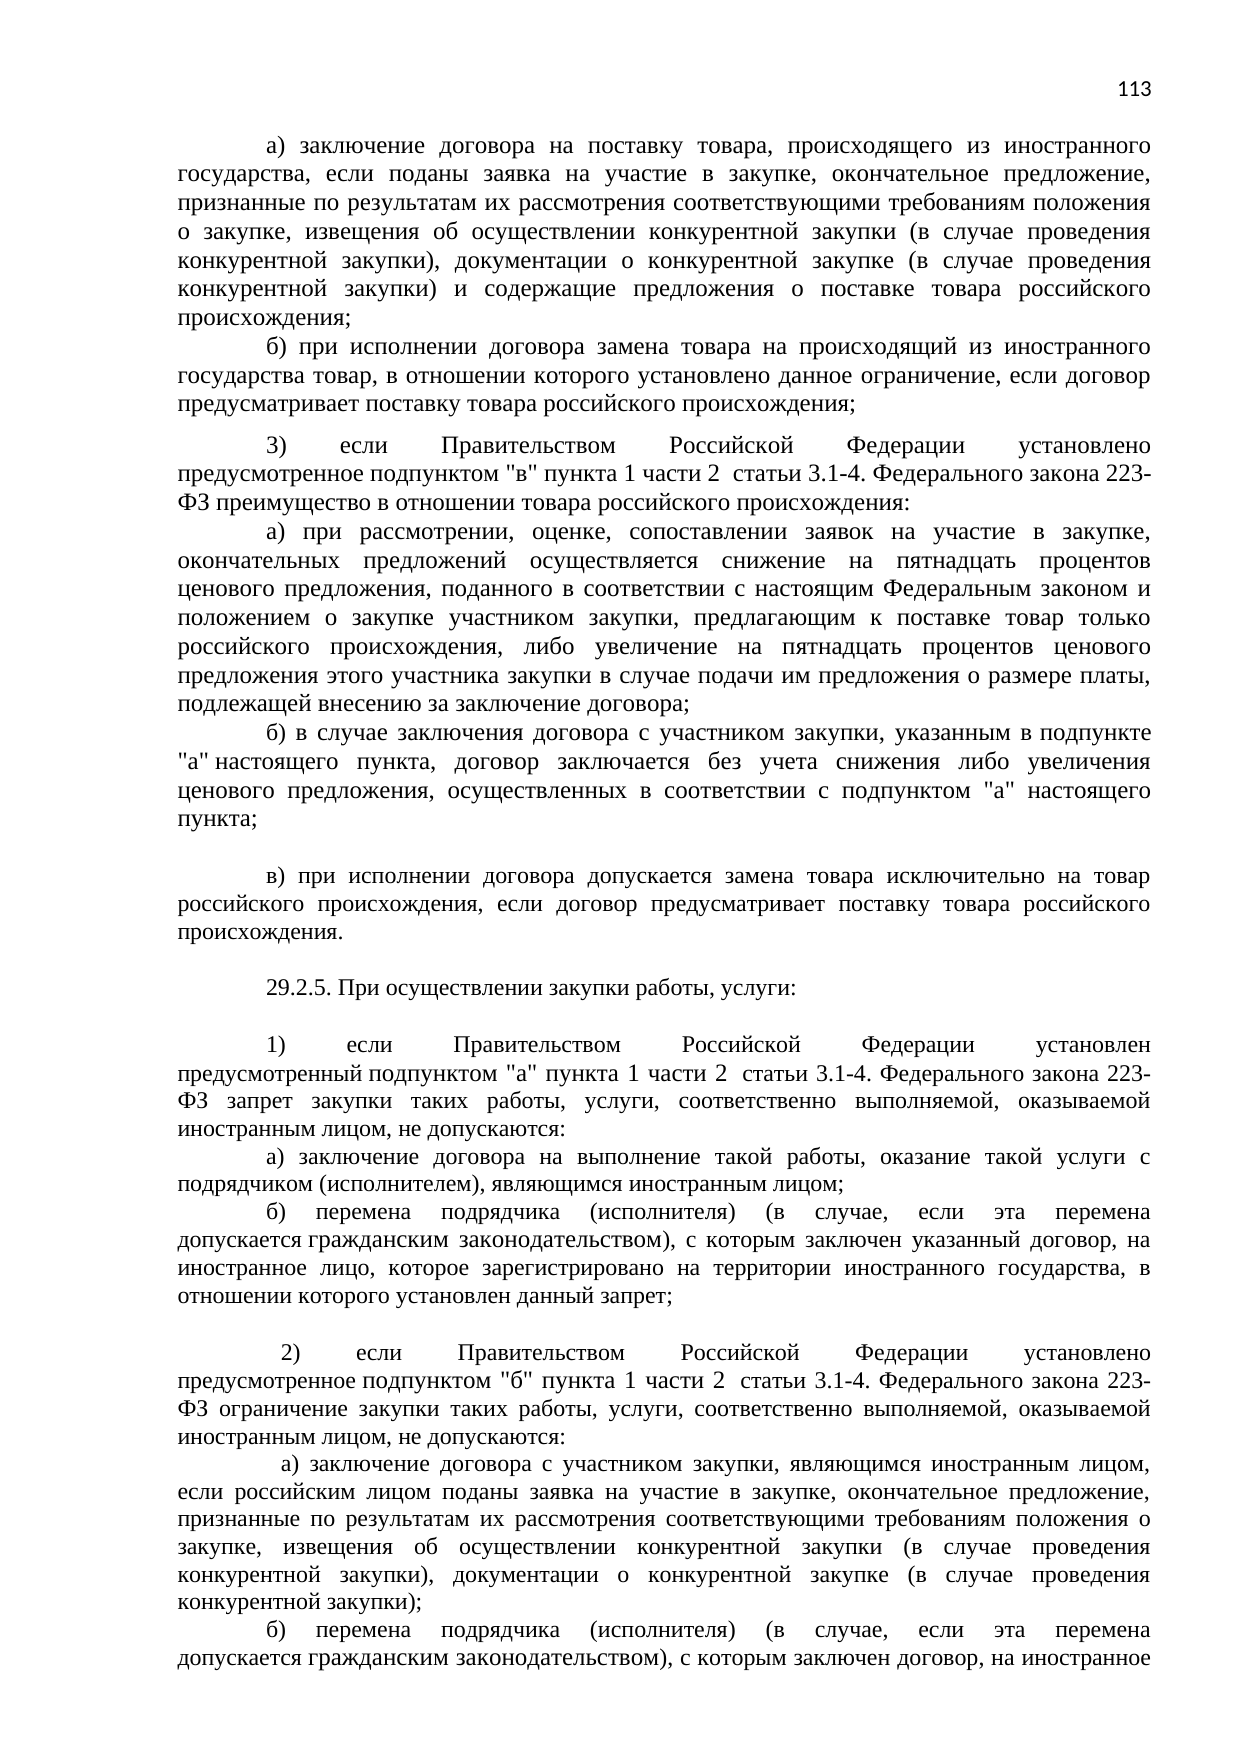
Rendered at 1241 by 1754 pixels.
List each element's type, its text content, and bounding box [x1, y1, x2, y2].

text а) заключение договора на выполнение такой работы, оказание такой услуги с подрядчиком (исполнителем), являющимся иностранным лицом; [177, 1142, 1152, 1197]
text б) перемена подрядчика (исполнителя) (в случае, если эта перемена допускается гражданским законодательством), с которым заключен указанный договор, на иностранное лицо, которое зарегистрировано на территории иностранного государства, в отношении которого установлен данный запрет; [177, 1197, 1152, 1308]
text а) заключение договора на поставку товара, происходящего из иностранного государства, если поданы заявка на участие в закупке, окончательное предложение, признанные по результатам их рассмотрения соответствующими требованиям положения о закупке, извещения об осуществлении конкурентной закупки (в случае проведения конкурентной закупки), документации о конкурентной закупке (в случае проведения конкурентной закупки) и содержащие предложения о поставке товара российского происхождения; [177, 130, 1152, 331]
text 2) если Правительством Российской Федерации установлено предусмотренное подпунктом "б" пункта 1 части 2 статьи 3.1-4. Федерального закона 223-ФЗ ограничение закупки таких работы, услуги, соответственно выполняемой, оказываемой иностранным лицом, не допускаются: [177, 1338, 1152, 1449]
text б) в случае заключения договора с участником закупки, указанным в подпункте "а" настоящего пункта, договор заключается без учета снижения либо увеличения ценового предложения, осуществленных в соответствии с подпунктом "а" настоящего пункта; [177, 717, 1152, 832]
text а) заключение договора с участником закупки, являющимся иностранным лицом, если российским лицом поданы заявка на участие в закупке, окончательное предложение, признанные по результатам их рассмотрения соответствующими требованиям положения о закупке, извещения об осуществлении конкурентной закупки (в случае проведения конкурентной закупки), документации о конкурентной закупке (в случае проведения конкурентной закупки); [177, 1449, 1152, 1615]
text 3) если Правительством Российской Федерации установлено предусмотренное подпунктом "в" пункта 1 части 2 статьи 3.1-4. Федерального закона 223-ФЗ преимущество в отношении товара российского происхождения: [177, 430, 1152, 516]
text б) при исполнении договора замена товара на происходящий из иностранного государства товар, в отношении которого установлено данное ограничение, если договор предусматривает поставку товара российского происхождения; [177, 331, 1152, 417]
text а) при рассмотрении, оценке, сопоставлении заявок на участие в закупке, окончательных предложений осуществляется снижение на пятнадцать процентов ценового предложения, поданного в соответствии с настоящим Федеральным законом и положением о закупке участником закупки, предлагающим к поставке товар только российского происхождения, либо увеличение на пятнадцать процентов ценового предложения этого участника закупки в случае подачи им предложения о размере платы, подлежащей внесению за заключение договора; [177, 516, 1152, 717]
text в) при исполнении договора допускается замена товара исключительно на товар российского происхождения, если договор предусматривает поставку товара российского происхождения. [177, 861, 1152, 944]
text 29.2.5. При осуществлении закупки работы, услуги: [177, 973, 1152, 1001]
text 1) если Правительством Российской Федерации установлен предусмотренный подпунктом "а" пункта 1 части 2 статьи 3.1-4. Федерального закона 223-ФЗ запрет закупки таких работы, услуги, соответственно выполняемой, оказываемой иностранным лицом, не допускаются: [177, 1030, 1152, 1142]
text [177, 1615, 1152, 1671]
